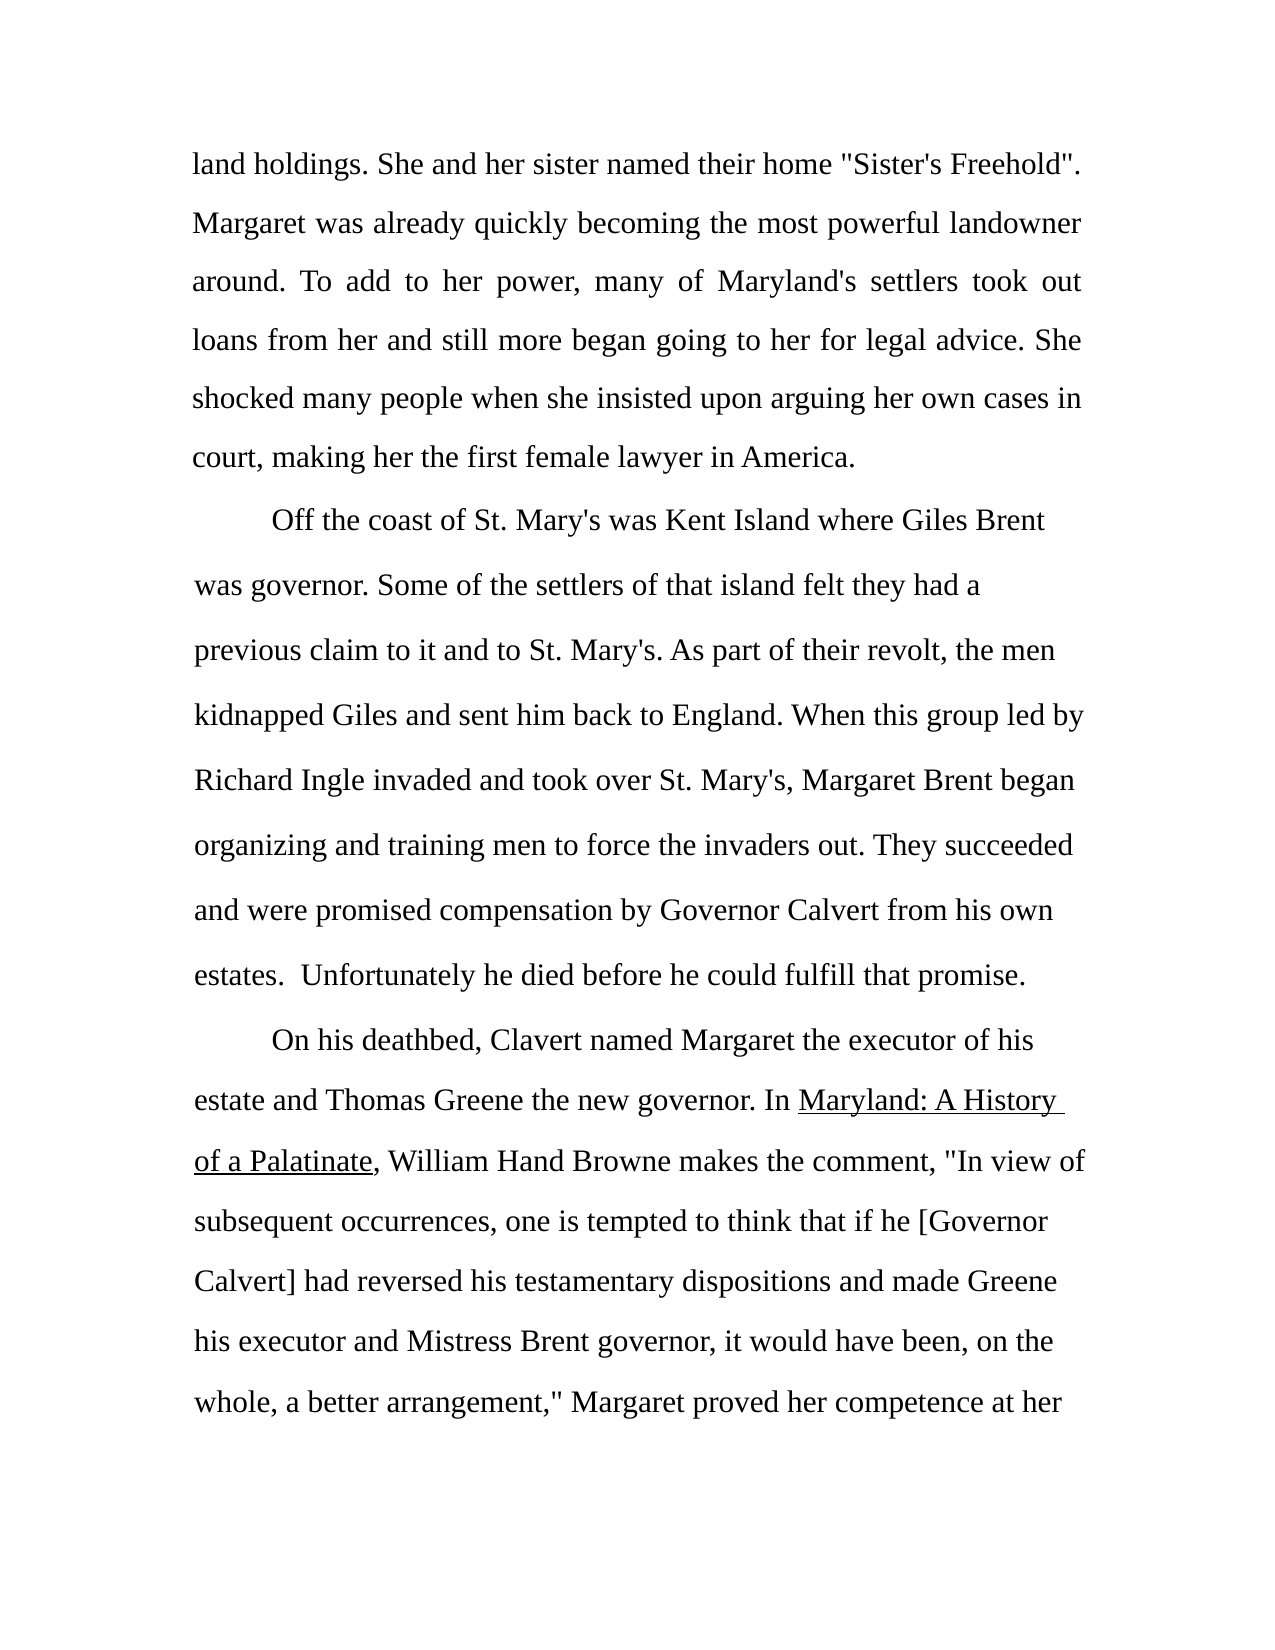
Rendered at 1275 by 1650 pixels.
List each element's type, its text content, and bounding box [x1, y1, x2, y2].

text Off the coast of St. Mary's was Kent Island where Giles Brent was governor. Some of the settlers of that island felt they had a previous claim to it and to St. Mary's. As part of their revolt, the men kidnapped Giles and sent him back to England. When this group led by Richard Ingle invaded and took over St. Mary's, Margaret Brent began organizing and training men to force the invaders out. They succeeded and were promised compensation by Governor Calvert from his own estates. Unfortunately he died before he could fulfill that promise. [194, 501, 1088, 992]
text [194, 1021, 1088, 1419]
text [192, 145, 1082, 474]
